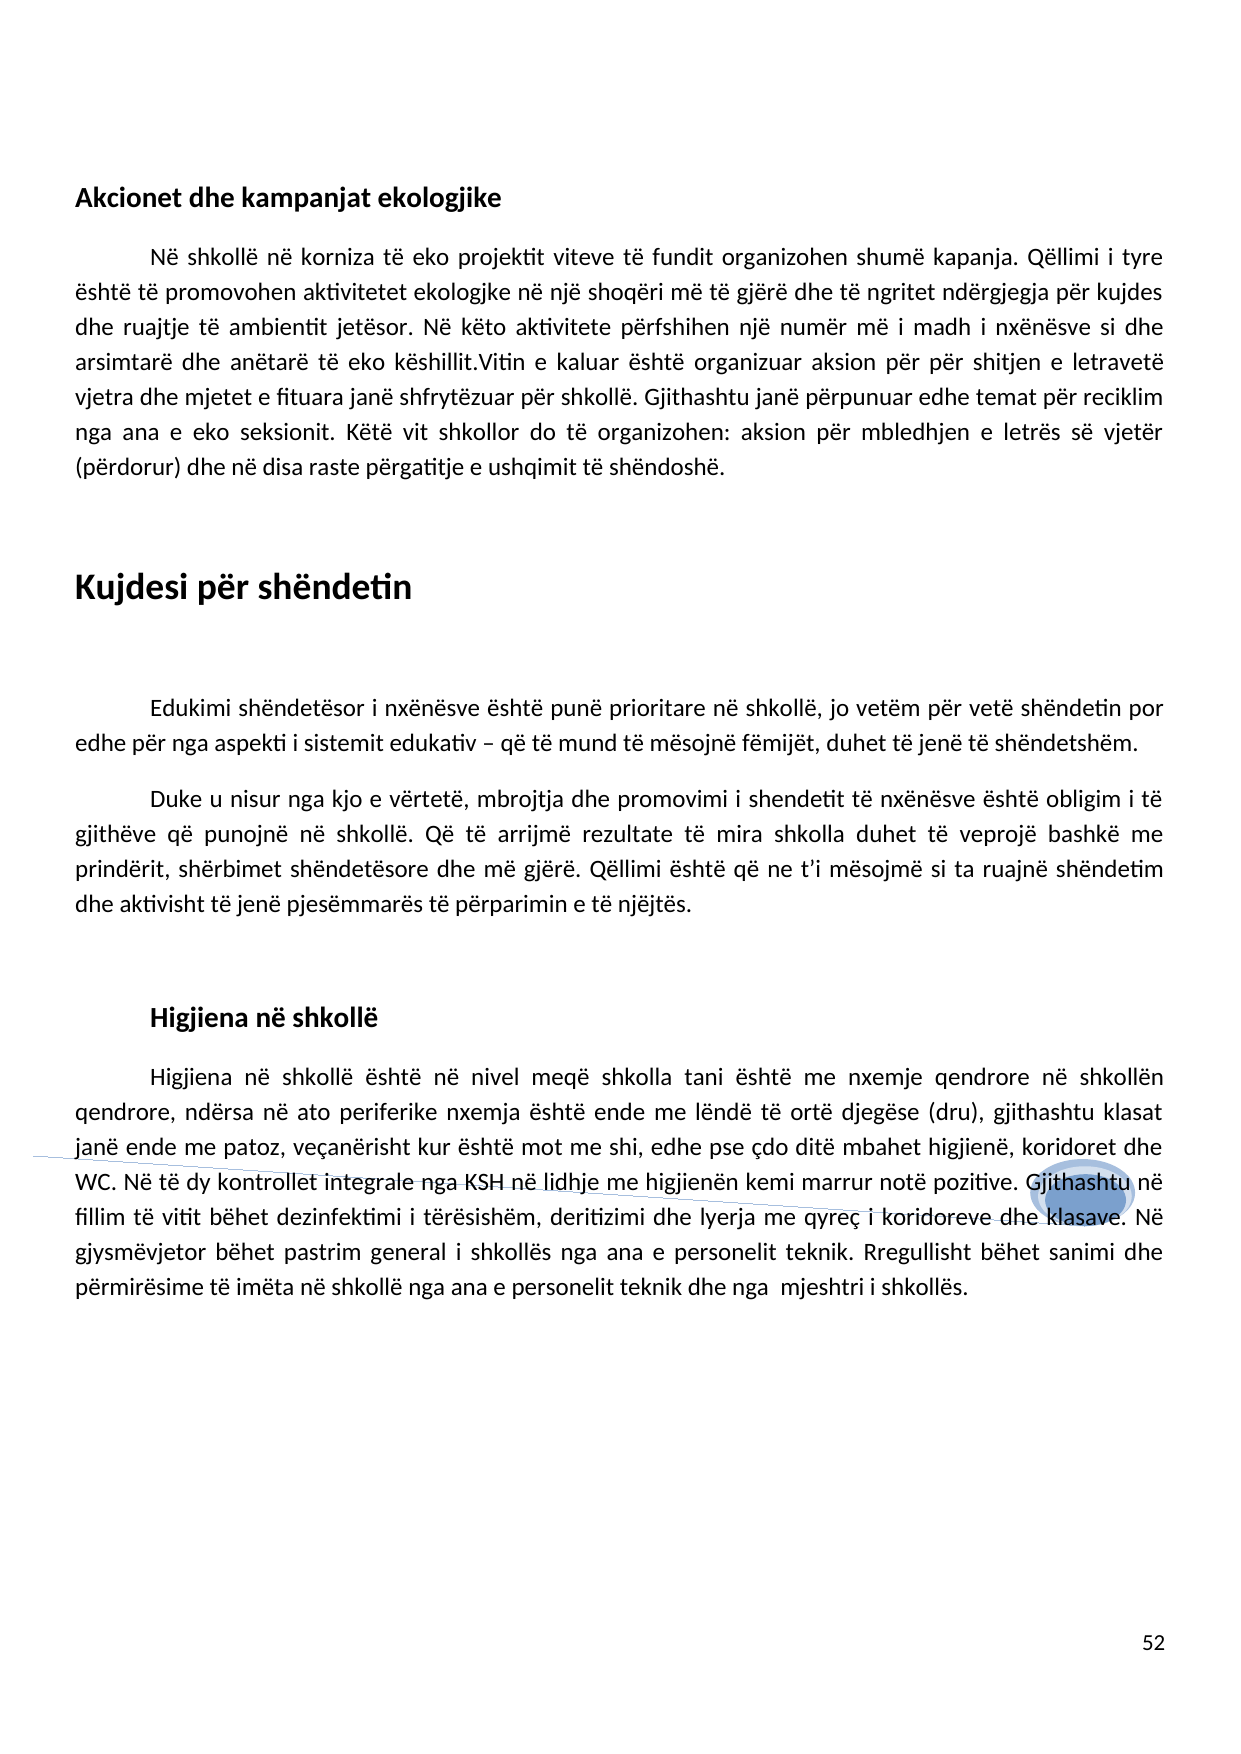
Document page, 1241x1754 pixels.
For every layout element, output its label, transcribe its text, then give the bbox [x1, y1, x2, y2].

text Kujdesi për shëndetin [75, 563, 1165, 608]
text Duke u nisur nga kjo e vërtetë, mbrojtja dhe promovimi i shendetit të nxënësve është obligim i të gjithëve që punojnë në shkollë. Që të arrijmë rezultate të mira shkolla duhet të veprojë bashkë me prindërit, shërbimet shëndetësore dhe më gjërë. Qëllimi është që ne t’i mësojmë si ta ruajnë shëndetim dhe aktivisht të jenë pjesëmmarës të përparimin e të njëjtës. [75, 783, 1165, 918]
text Higjiena në shkollë është në nivel meqë shkolla tani është me nxemje qendrore në shkollën qendrore, ndërsa në ato periferike nxemja është ende me lëndë të ortë djegëse (dru), gjithashtu klasat janë ende me patoz, veçanërisht kur është mot me shi, edhe pse çdo ditë mbahet higjienë, koridoret dhe WC. Në të dy kontrollet integrale nga KSH në lidhje me higjienën kemi marrur notë pozitive. Gjithashtu në fillim të vitit bëhet dezinfektimi i tërësishëm, deritizimi dhe lyerja me qyreç i koridoreve dhe klasave. Në gjysmëvjetor bëhet pastrim general i shkollës nga ana e personelit teknik. Rregullisht bëhet sanimi dhe përmirësime të imëta në shkollë nga ana e personelit teknik dhe nga mjeshtri i shkollës. [75, 1061, 1165, 1302]
text Higjiena në shkollë [75, 999, 1165, 1035]
text Edukimi shëndetësor i nxënësve është punë prioritare në shkollë, jo vetëm për vetë shëndetin por edhe për nga aspekti i sistemit edukativ – që të mund të mësojnë fëmijët, duhet të jenë të shëndetshëm. [75, 692, 1165, 758]
text Në shkollë në korniza të eko projektit viteve të fundit organizohen shumë kapanja. Qëllimi i tyre është të promovohen aktivitetet ekologjke në një shoqëri më të gjërë dhe të ngritet ndërgjegja për kujdes dhe ruajtje të ambientit jetësor. Në këto aktivitete përfshihen një numër më i madh i nxënësve si dhe arsimtarë dhe anëtarë të eko këshillit.Vitin e kaluar është organizuar aksion për për shitjen e letravetë vjetra dhe mjetet e fituara janë shfrytëzuar për shkollë. Gjithashtu janë përpunuar edhe temat për reciklim nga ana e eko seksionit. Këtë vit shkollor do të organizohen: aksion për mbledhjen e letrës së vjetër (përdorur) dhe në disa raste përgatitje e ushqimit të shëndoshë. [75, 241, 1165, 482]
text Akcionet dhe kampanjat ekologjike [75, 179, 1165, 215]
